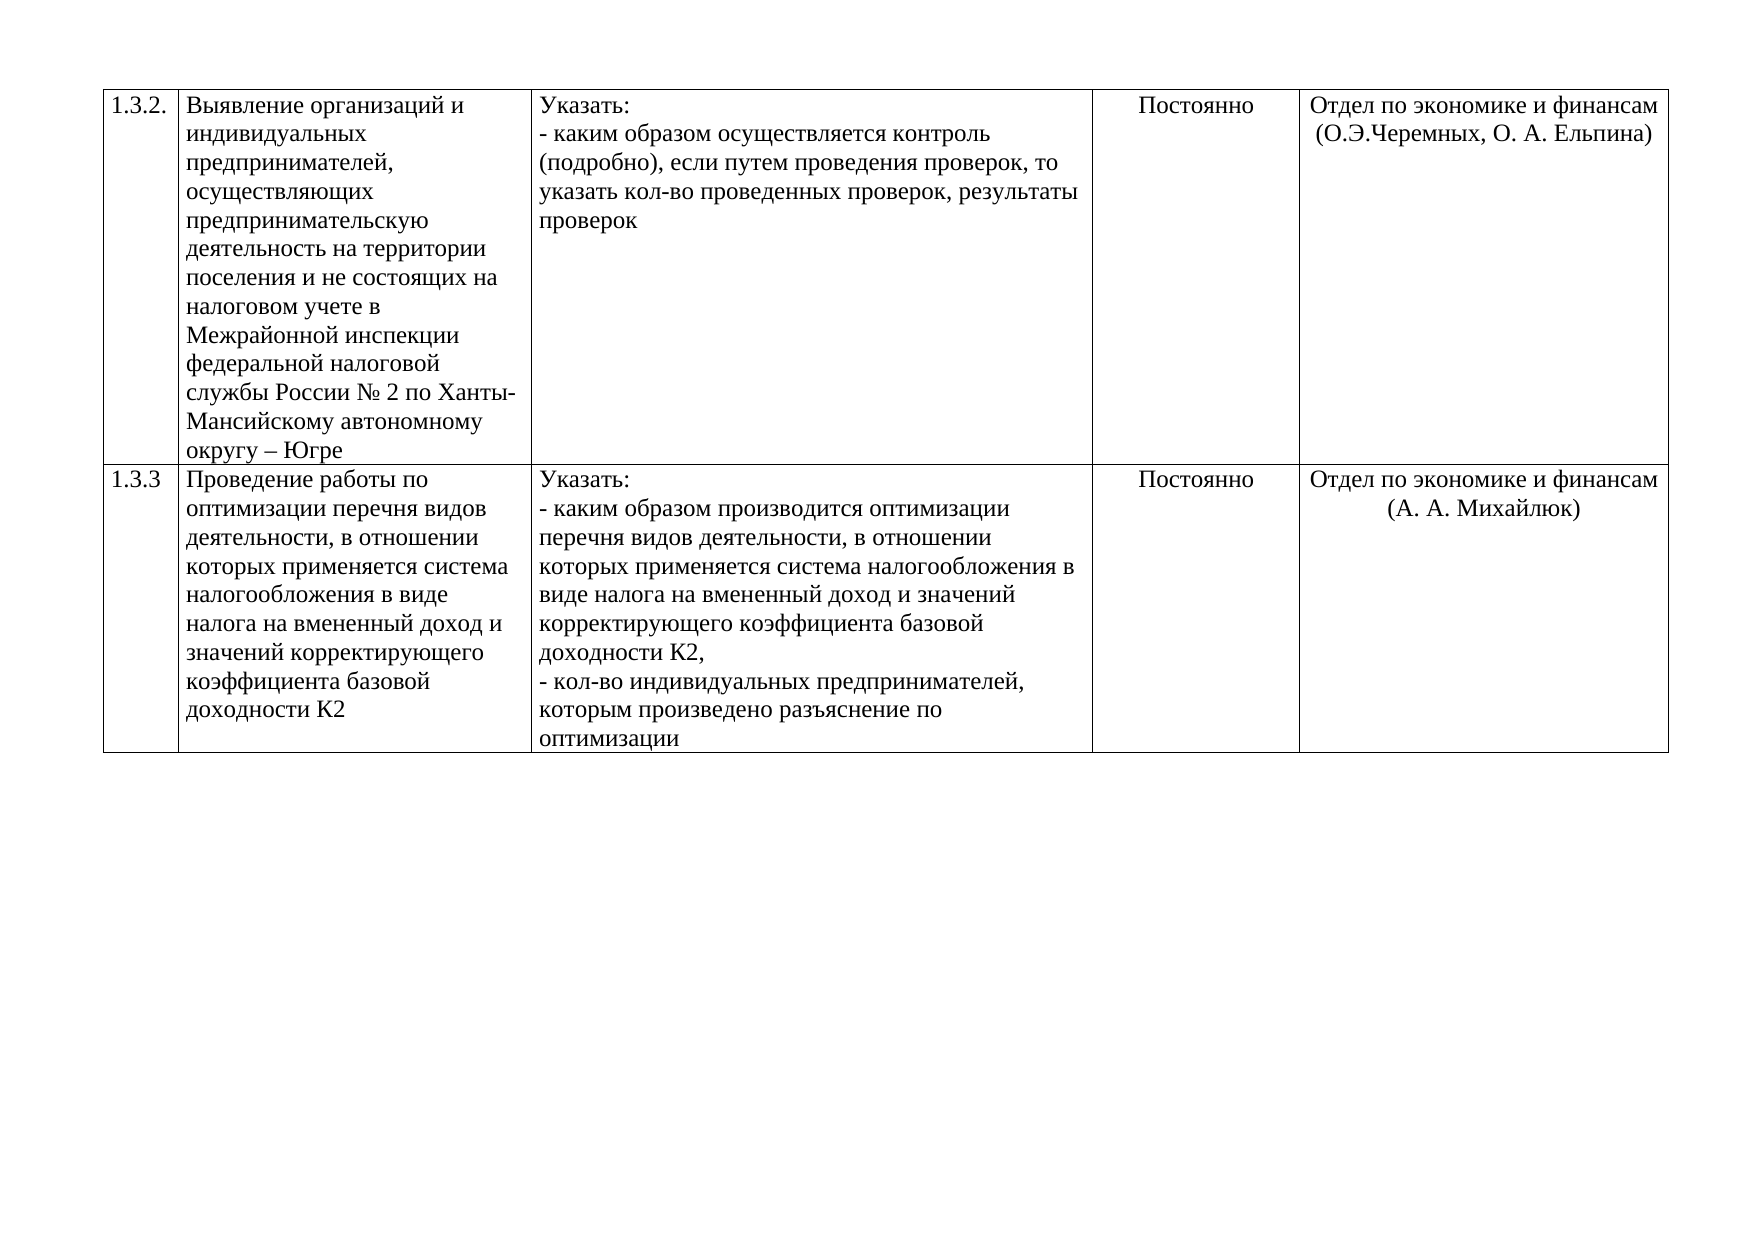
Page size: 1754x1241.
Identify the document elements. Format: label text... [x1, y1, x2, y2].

table_cell Указать: - каким образом производится оптимизации перечня видов деятельности, в отношении которых применяется система налогообложения в виде налога на вмененный доход и значений корректирующего коэффициента базовой доходности К2, - кол-во индивидуальных предпринимателей, которым произведено разъяснение по оптимизации [532, 465, 1092, 752]
table_cell Проведение работы по оптимизации перечня видов деятельности, в отношении которых применяется система налогообложения в виде налога на вмененный доход и значений корректирующего коэффициента базовой доходности К2 [179, 465, 531, 752]
table_cell Указать: - каким образом осуществляется контроль (подробно), если путем проведения проверок, то указать кол-во проведенных проверок, результаты проверок [532, 90, 1092, 463]
table_cell Отдел по экономике и финансам (О.Э.Черемных, О. А. Ельпина) [1300, 90, 1668, 463]
table_cell Постоянно [1093, 90, 1299, 463]
table_cell Отдел по экономике и финансам (А. А. Михайлюк) [1300, 465, 1668, 752]
table_cell Постоянно [1093, 465, 1299, 752]
table_cell 1.3.2. [104, 90, 178, 463]
table_cell Выявление организаций и индивидуальных предпринимателей, осуществляющих предпринимательскую деятельность на территории поселения и не состоящих на налоговом учете в Межрайонной инспекции федеральной налоговой службы России № 2 по Ханты-Мансийскому автономному округу – Югре [179, 90, 531, 463]
table_cell 1.3.3 [104, 465, 178, 752]
